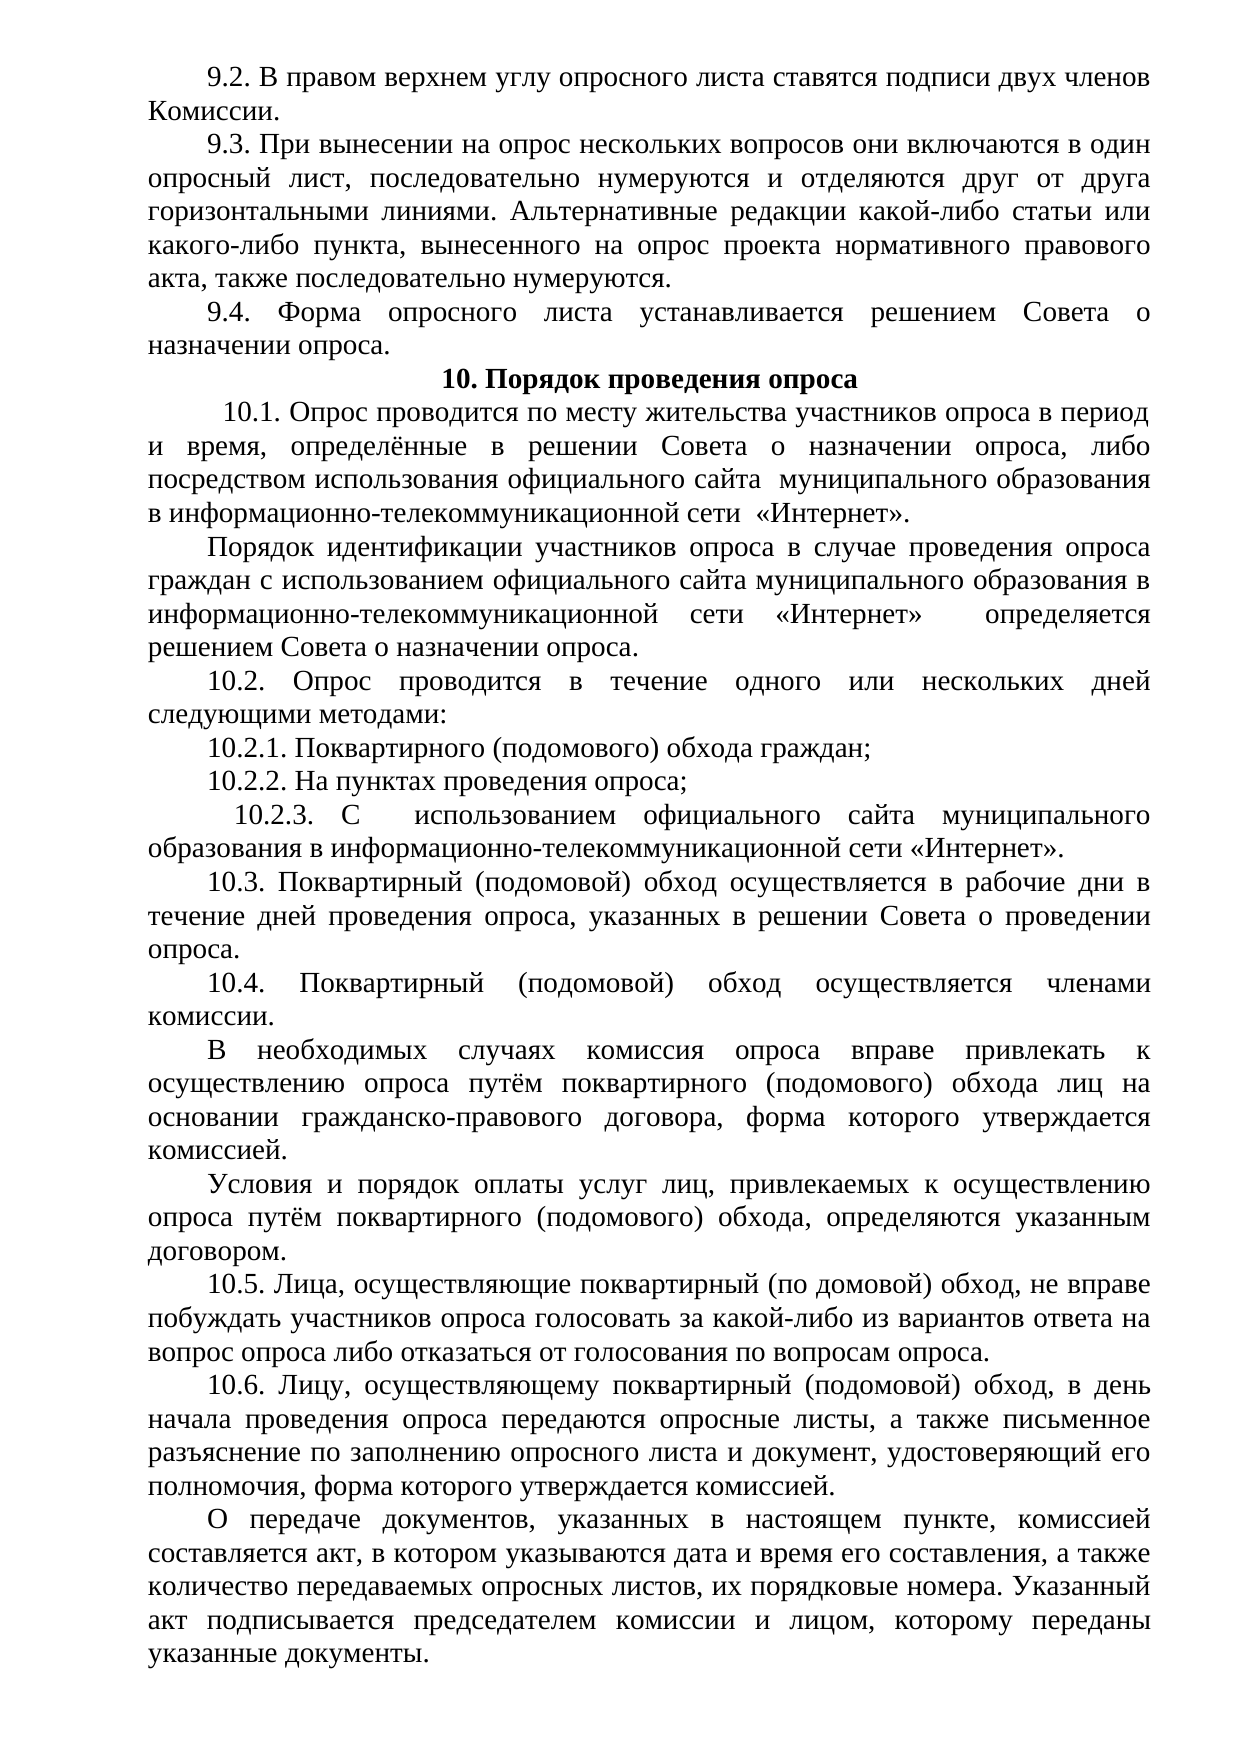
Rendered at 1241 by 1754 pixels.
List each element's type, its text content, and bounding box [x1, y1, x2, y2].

text Порядок идентификации участников опроса в случае проведения опроса граждан с использованием официального сайта муниципального образования в информационно-телекоммуникационной сети «Интернет» определяется решением Совета о назначении опроса. [148, 529, 1152, 663]
text 9.4. Форма опросного листа устанавливается решением Совета о назначении опроса. [148, 294, 1152, 361]
text О передаче документов, указанных в настоящем пункте, комиссией составляется акт, в котором указываются дата и время его составления, а также количество передаваемых опросных листов, их порядковые номера. Указанный акт подписывается председателем комиссии и лицом, которому переданы указанные документы. [148, 1501, 1152, 1669]
text 10.5. Лица, осуществляющие поквартирный (по домовой) обход, не вправе побуждать участников опроса голосовать за какой-либо из вариантов ответа на вопрос опроса либо отказаться от голосования по вопросам опроса. [148, 1267, 1152, 1367]
text 10.2. Опрос проводится в течение одного или нескольких дней следующими методами: [148, 663, 1152, 730]
text 10.2.2. На пунктах проведения опроса; [148, 763, 1152, 797]
text 9.2. В правом верхнем углу опросного листа ставятся подписи двух членов Комиссии. [148, 59, 1152, 126]
text 10.2.3. С использованием официального сайта муниципального образования в информационно-телекоммуникационной сети «Интернет». [148, 797, 1152, 864]
text 10.2.1. Поквартирного (подомового) обхода граждан; [148, 730, 1152, 763]
text В необходимых случаях комиссия опроса вправе привлекать к осуществлению опроса путём поквартирного (подомового) обхода лиц на основании гражданско-правового договора, форма которого утверждается комиссией. [148, 1032, 1152, 1166]
text 10.6. Лицу, осуществляющему поквартирный (подомовой) обход, в день начала проведения опроса передаются опросные листы, а также письменное разъяснение по заполнению опросного листа и документ, удостоверяющий его полномочия, форма которого утверждается комиссией. [148, 1367, 1152, 1501]
text 10.4. Поквартирный (подомовой) обход осуществляется членами комиссии. [148, 965, 1152, 1032]
text 9.3. При вынесении на опрос нескольких вопросов они включаются в один опросный лист, последовательно нумеруются и отделяются друг от друга горизонтальными линиями. Альтернативные редакции какой-либо статьи или какого-либо пункта, вынесенного на опрос проекта нормативного правового акта, также последовательно нумеруются. [148, 126, 1152, 294]
text 10.3. Поквартирный (подомовой) обход осуществляется в рабочие дни в течение дней проведения опроса, указанных в решении Совета о проведении опроса. [148, 864, 1152, 965]
text 10. Порядок проведения опроса [148, 361, 1152, 394]
text Условия и порядок оплаты услуг лиц, привлекаемых к осуществлению опроса путём поквартирного (подомового) обхода, определяются указанным договором. [148, 1166, 1152, 1267]
text 10.1. Опрос проводится по месту жительства участников опроса в период и время, определённые в решении Совета о назначении опроса, либо посредством использования официального сайта муниципального образования в информационно-телекоммуникационной сети «Интернет». [148, 394, 1152, 529]
